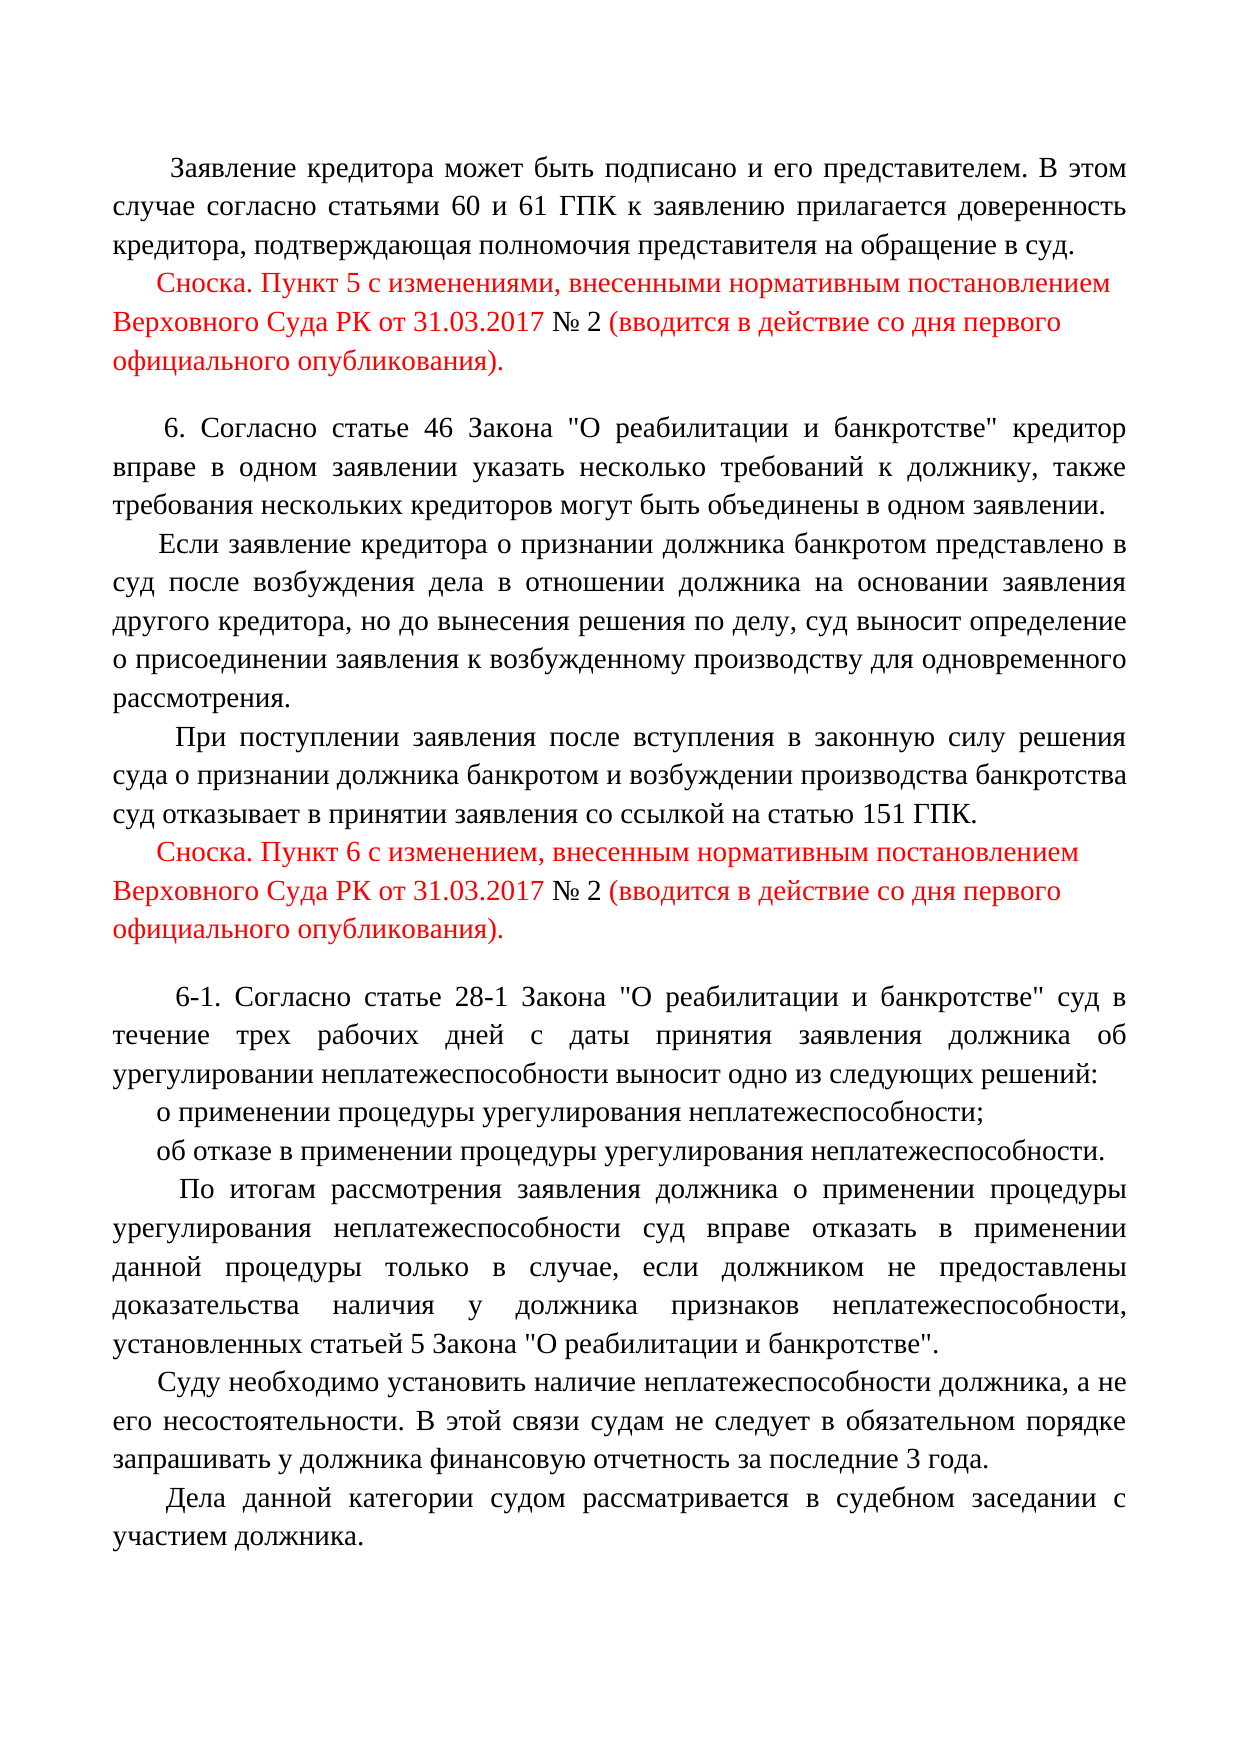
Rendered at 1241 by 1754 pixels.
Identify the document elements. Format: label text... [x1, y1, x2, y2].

text Дела данной категории судом рассматривается в судебном заседании с участием должника. [112, 1480, 1128, 1552]
text Сноска. Пункт 5 с изменениями, внесенными нормативным постановлением Верховного Суда РК от 31.03.2017 № 2 (вводится в действие со дня первого официального опубликования). [112, 266, 1128, 406]
text 6. Согласно статье 46 Закона "О реабилитации и банкротстве" кредитор вправе в одном заявлении указать несколько требований к должнику, также требования нескольких кредиторов могут быть объединены в одном заявлении. [112, 410, 1128, 521]
text Суду необходимо установить наличие неплатежеспособности должника, а не его несостоятельности. В этой связи судам не следует в обязательном порядке запрашивать у должника финансовую отчетность за последние 3 года. [112, 1364, 1128, 1475]
text 6-1. Согласно статье 28-1 Закона "О реабилитации и банкротстве" суд в течение трех рабочих дней с даты принятия заявления должника об урегулировании неплатежеспособности выносит одно из следующих решений: [112, 979, 1128, 1089]
text По итогам рассмотрения заявления должника о применении процедуры урегулирования неплатежеспособности суд вправе отказать в применении данной процедуры только в случае, если должником не предоставлены доказательства наличия у должника признаков неплатежеспособности, установленных статьей 5 Закона "О реабилитации и банкротстве". [112, 1172, 1128, 1359]
text Если заявление кредитора о признании должника банкротом представлено в суд после возбуждения дела в отношении должника на основании заявления другого кредитора, но до вынесения решения по делу, суд выносит определение о присоединении заявления к возбужденному производству для одновременного рассмотрения. [112, 526, 1128, 714]
text Заявление кредитора может быть подписано и его представителем. В этом случае согласно статьями 60 и 61 ГПК к заявлению прилагается доверенность кредитора, подтверждающая полномочия представителя на обращение в суд. [112, 150, 1128, 261]
text При поступлении заявления после вступления в законную силу решения суда о признании должника банкротом и возбуждении производства банкротства суд отказывает в принятии заявления со ссылкой на статью 151 ГПК. [112, 719, 1128, 829]
text о применении процедуры урегулирования неплатежеспособности; [112, 1094, 1128, 1128]
text Сноска. Пункт 6 с изменением, внесенным нормативным постановлением Верховного Суда РК от 31.03.2017 № 2 (вводится в действие со дня первого официального опубликования). [112, 834, 1128, 975]
text об отказе в применении процедуры урегулирования неплатежеспособности. [112, 1133, 1128, 1167]
